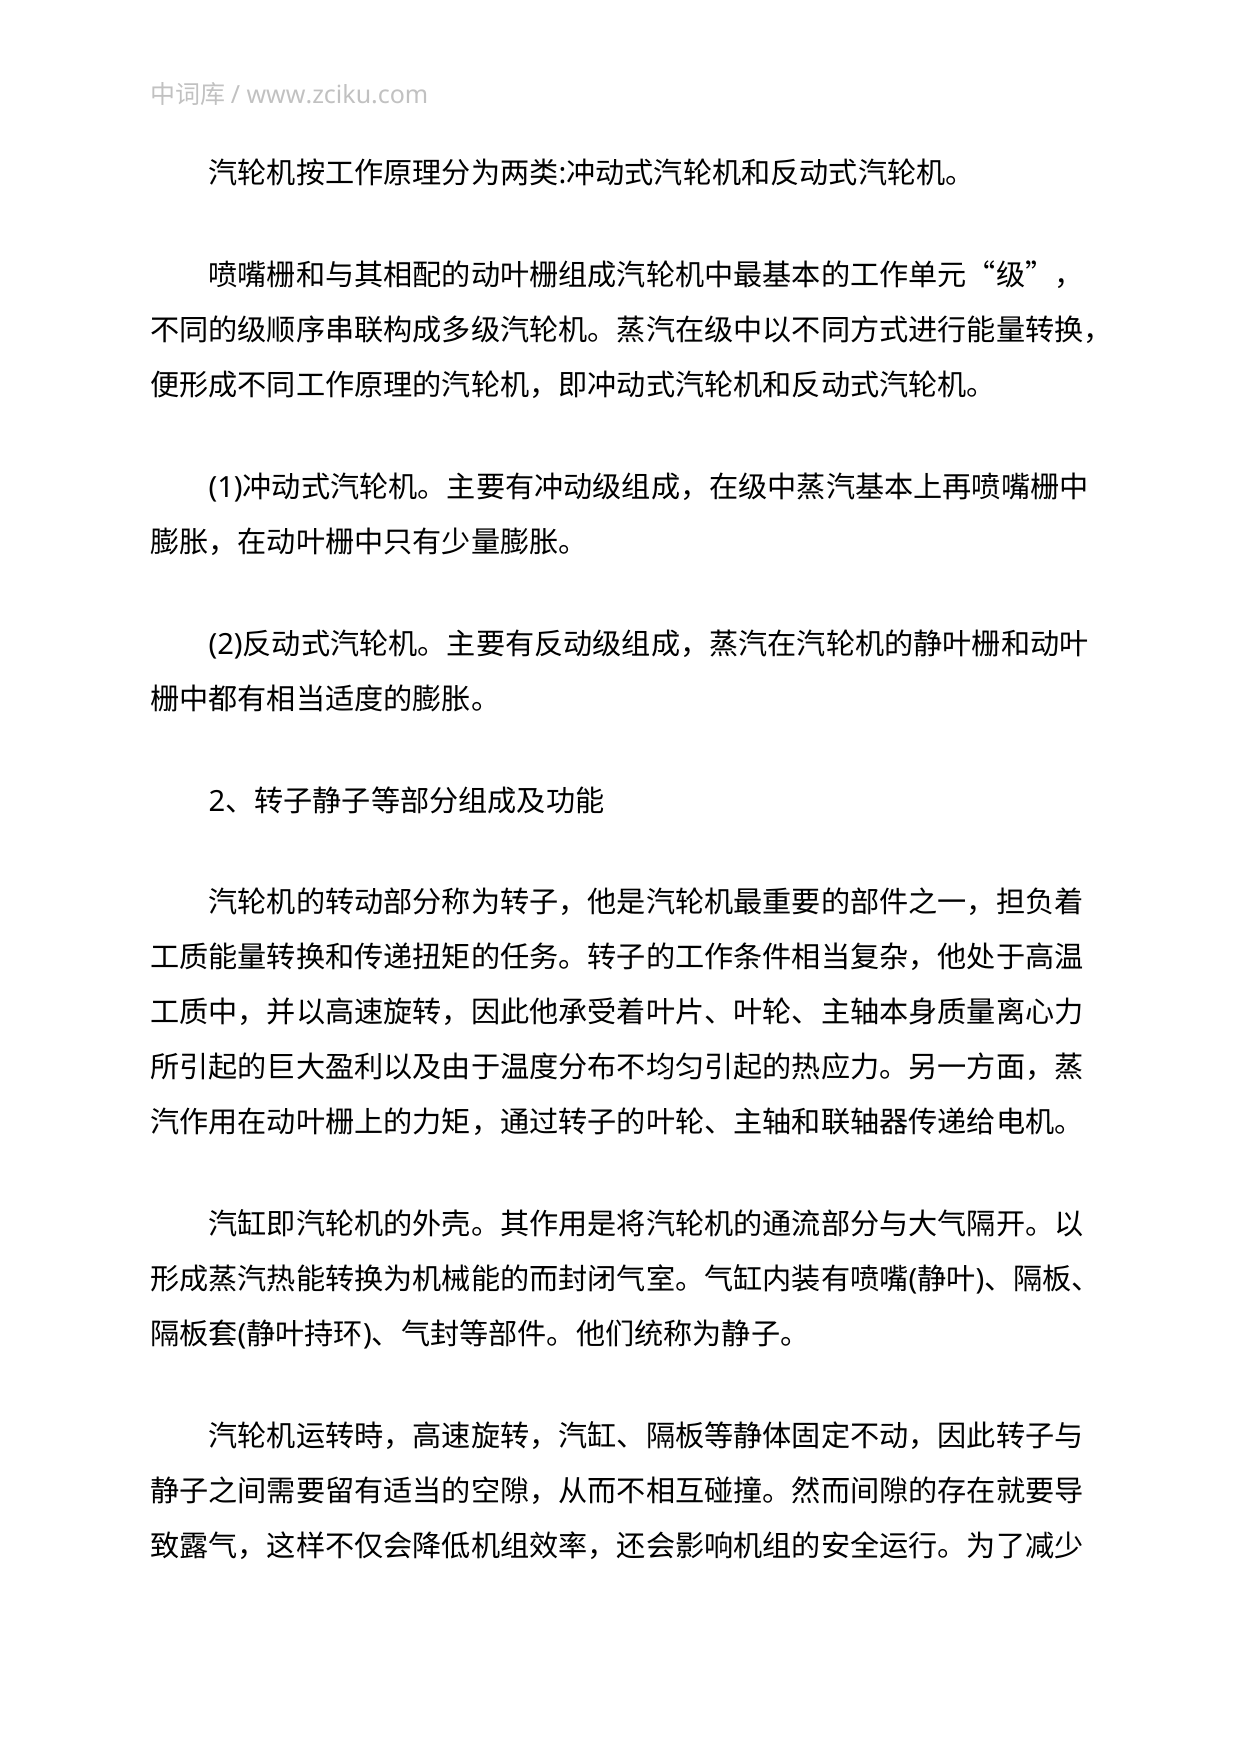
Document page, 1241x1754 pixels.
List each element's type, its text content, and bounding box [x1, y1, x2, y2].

text 2、转子静子等部分组成及功能 [150, 777, 1090, 819]
text 汽轮机的转动部分称为转子，他是汽轮机最重要的部件之一，担负着工质能量转换和传递扭矩的任务。转子的工作条件相当复杂，他处于高温工质中，并以高速旋转，因此他承受着叶片、叶轮、主轴本身质量离心力所引起的巨大盈利以及由于温度分布不均匀引起的热应力。另一方面，蒸汽作用在动叶栅上的力矩，通过转子的叶轮、主轴和联轴器传递给电机。 [150, 879, 1090, 1141]
text 喷嘴栅和与其相配的动叶栅组成汽轮机中最基本的工作单元“级”，不同的级顺序串联构成多级汽轮机。蒸汽在级中以不同方式进行能量转换，便形成不同工作原理的汽轮机，即冲动式汽轮机和反动式汽轮机。 [150, 252, 1090, 404]
text (2)反动式汽轮机。主要有反动级组成，蒸汽在汽轮机的静叶栅和动叶栅中都有相当适度的膨胀。 [150, 620, 1090, 718]
text (1)冲动式汽轮机。主要有冲动级组成，在级中蒸汽基本上再喷嘴栅中膨胀，在动叶栅中只有少量膨胀。 [150, 463, 1090, 561]
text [150, 1412, 1090, 1564]
text 汽缸即汽轮机的外壳。其作用是将汽轮机的通流部分与大气隔开。以形成蒸汽热能转换为机械能的而封闭气室。气缸内装有喷嘴(静叶)、隔板、隔板套(静叶持环)、气封等部件。他们统称为静子。 [150, 1200, 1090, 1353]
text 汽轮机按工作原理分为两类:冲动式汽轮机和反动式汽轮机。 [150, 150, 1090, 192]
